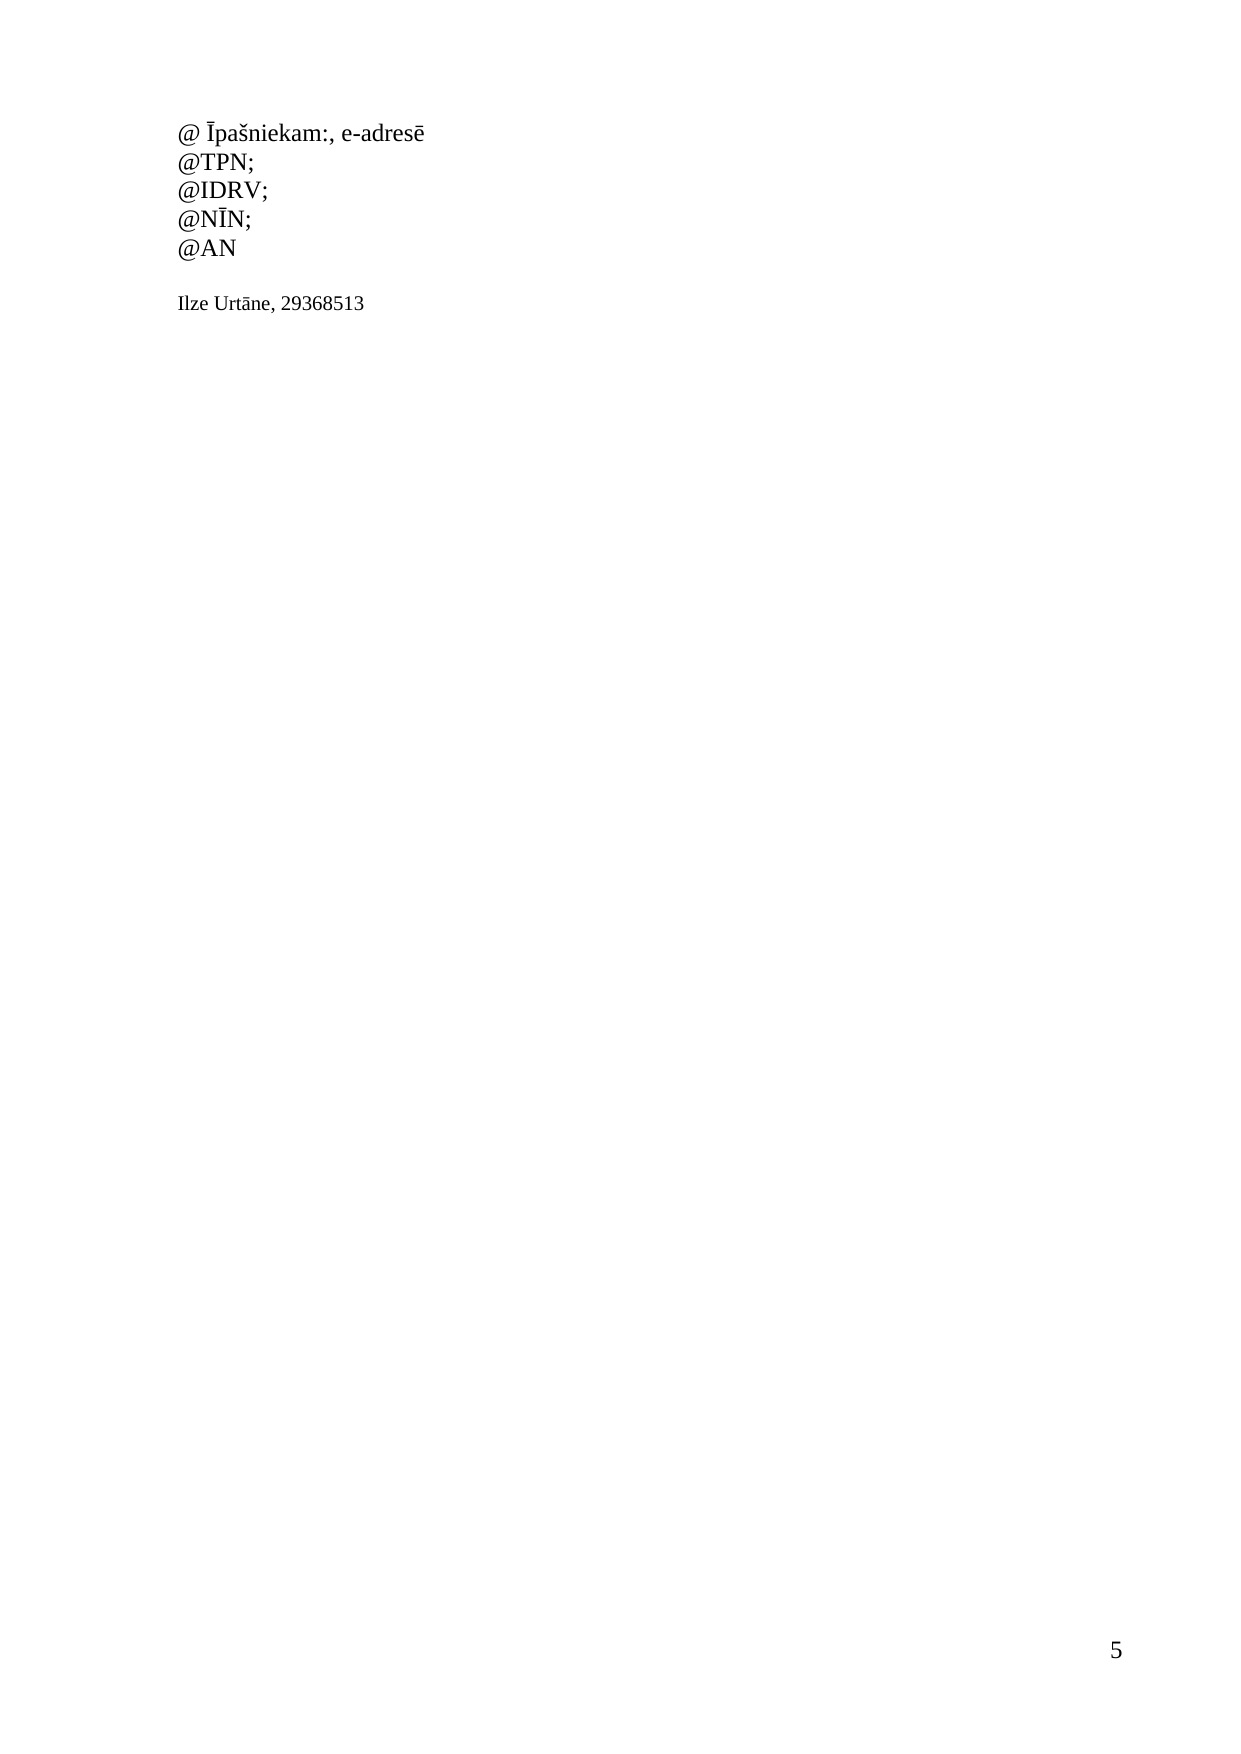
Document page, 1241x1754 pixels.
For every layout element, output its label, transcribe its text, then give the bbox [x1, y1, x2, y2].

text @ Īpašniekam:, e-adresē [177, 118, 1122, 147]
text @AN [177, 233, 1122, 262]
text Ilze Urtāne, 29368513 [177, 291, 1122, 315]
text @NĪN; [177, 204, 1122, 233]
text @TPN; [177, 147, 1122, 176]
text @IDRV; [177, 176, 1122, 204]
